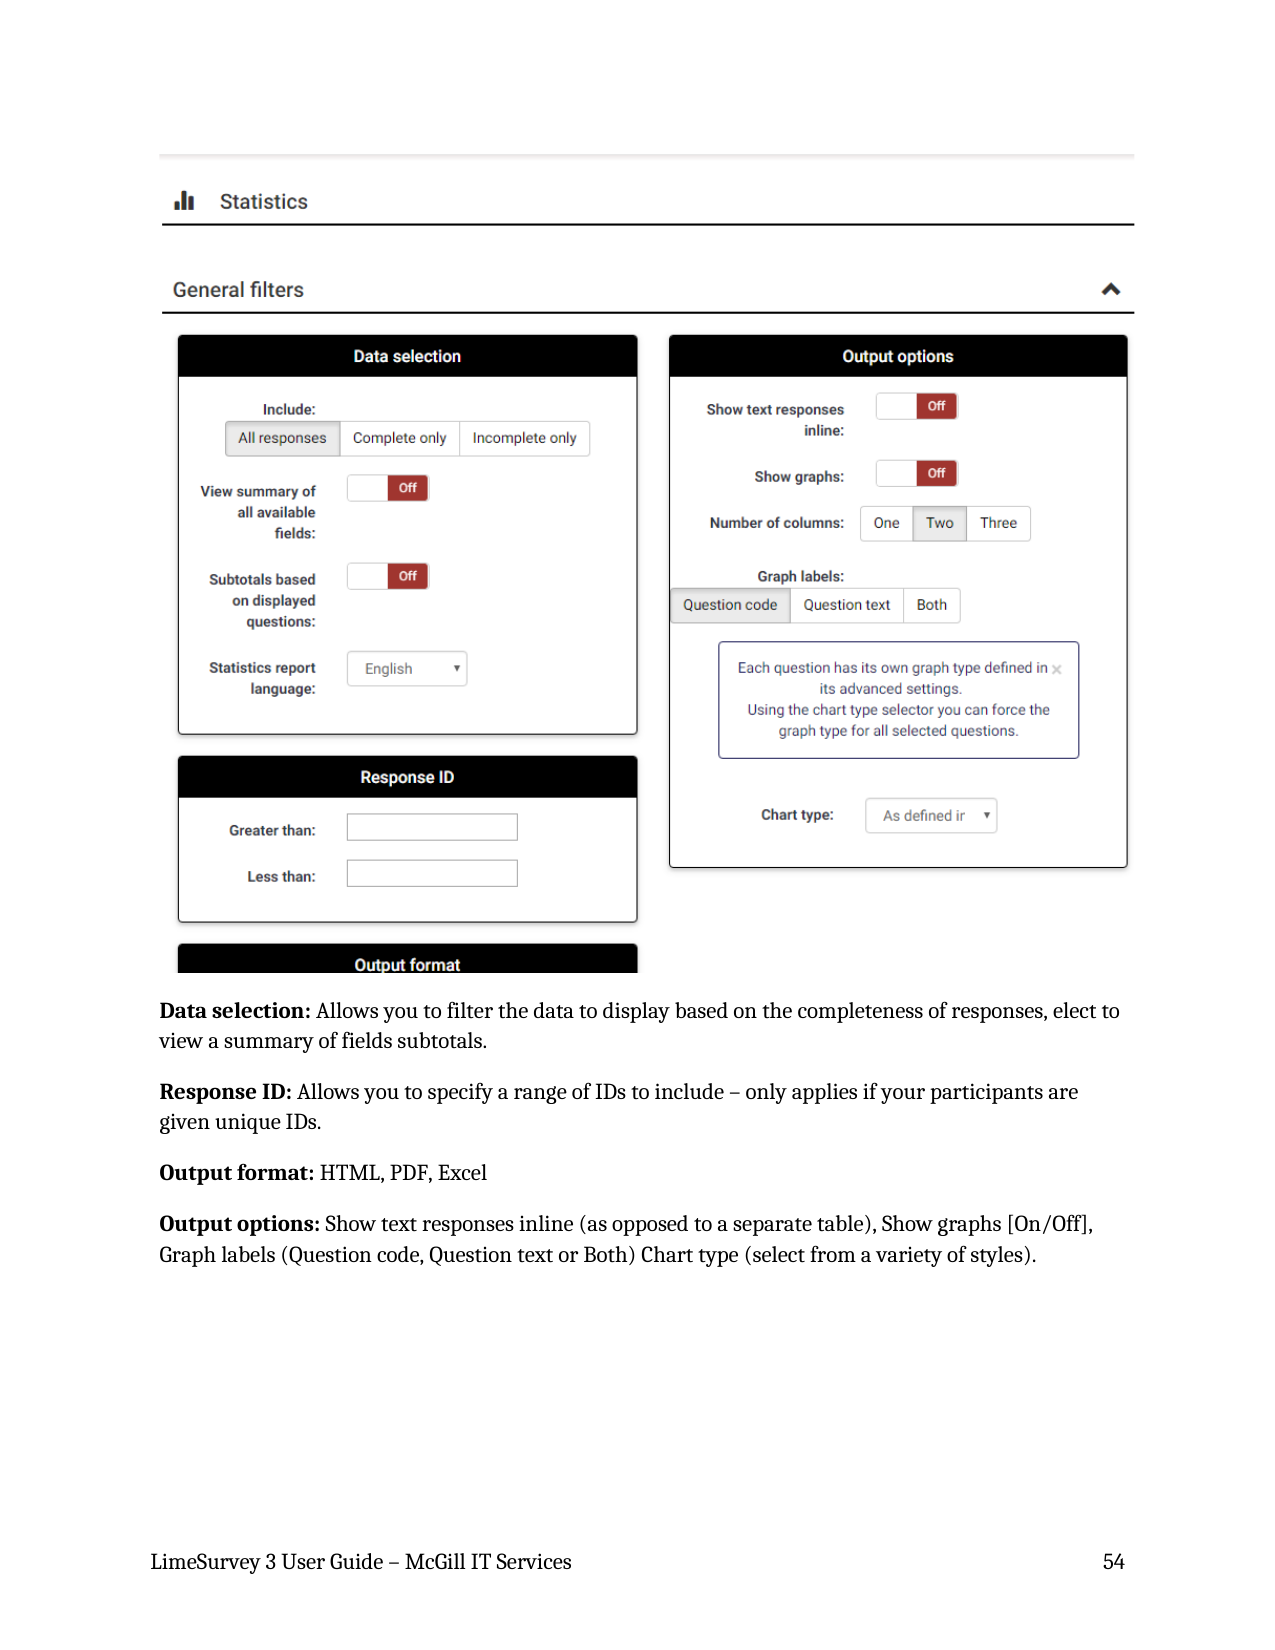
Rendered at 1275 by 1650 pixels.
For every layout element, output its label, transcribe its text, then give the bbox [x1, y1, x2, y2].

text Output format: HTML, PDF, Excel [159, 1160, 1125, 1186]
text Output options: Show text responses inline (as opposed to a separate table), Show graphs [On/Off], Graph labels (Question code, Question text or Both) Chart type (select from a variety of styles). [159, 1211, 1125, 1268]
picture [159, 150, 1135, 973]
text Data selection: Allows you to filter the data to display based on the completeness of responses, elect to view a summary of fields subtotals. [159, 998, 1125, 1054]
text Response ID: Allows you to specify a range of IDs to include – only applies if your participants are given unique IDs. [159, 1079, 1125, 1135]
